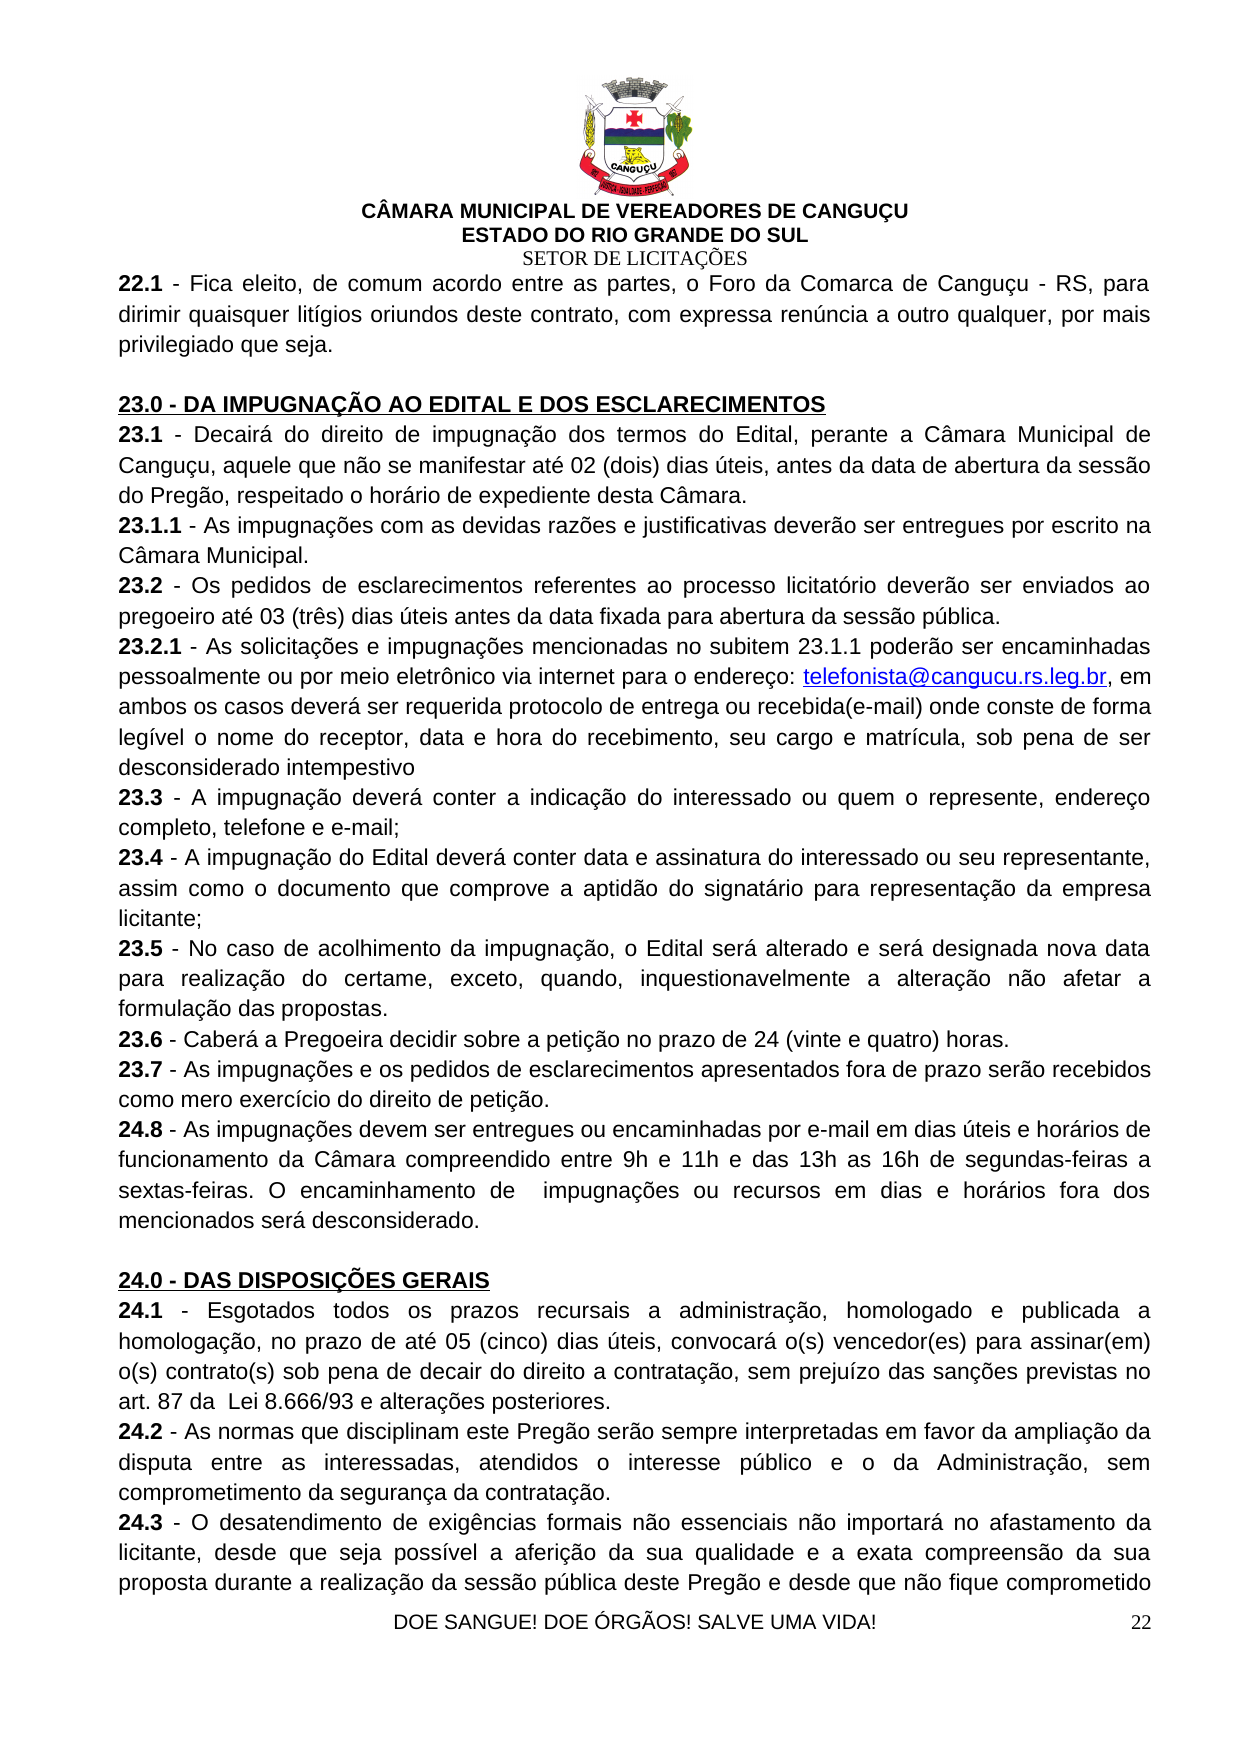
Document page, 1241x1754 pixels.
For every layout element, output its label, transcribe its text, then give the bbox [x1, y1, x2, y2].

text 22.1 - Fica eleito, de comum acordo entre as partes, o Foro da Comarca de Canguçu - RS, para dirimir quaisquer litígios oriundos deste contrato, com expressa renúncia a outro qualquer, por mais privilegiado que seja. [118, 270, 1152, 357]
text 23.1 - Decairá do direito de impugnação dos termos do Edital, perante a Câmara Municipal de Canguçu, aquele que não se manifestar até 02 (dois) dias úteis, antes da data de abertura da sessão do Pregão, respeitado o horário de expediente desta Câmara. [118, 421, 1152, 508]
text 24.8 - As impugnações devem ser entregues ou encaminhadas por e-mail em dias úteis e horários de funcionamento da Câmara compreendido entre 9h e 11h e das 13h as 16h de segundas-feiras a sextas-feiras. O encaminhamento de impugnações ou recursos em dias e horários fora dos mencionados será desconsiderado. [118, 1116, 1152, 1233]
text 23.2 - Os pedidos de esclarecimentos referentes ao processo licitatório deverão ser enviados ao pregoeiro até 03 (três) dias úteis antes da data fixada para abertura da sessão pública. [118, 572, 1152, 629]
text 24.1 - Esgotados todos os prazos recursais a administração, homologado e publicada a homologação, no prazo de até 05 (cinco) dias úteis, convocará o(s) vencedor(es) para assinar(em) o(s) contrato(s) sob pena de decair do direito a contratação, sem prejuízo das sanções previstas no art. 87 da Lei 8.666/93 e alterações posteriores. [118, 1297, 1152, 1414]
picture [575, 75, 695, 199]
text 23.6 - Caberá a Pregoeira decidir sobre a petição no prazo de 24 (vinte e quatro) horas. [118, 1026, 1152, 1052]
text 24.2 - As normas que disciplinam este Pregão serão sempre interpretadas em favor da ampliação da disputa entre as interessadas, atendidos o interesse público e o da Administração, sem comprometimento da segurança da contratação. [118, 1418, 1152, 1505]
text 23.1.1 - As impugnações com as devidas razões e justificativas deverão ser entregues por escrito na Câmara Municipal. [118, 512, 1152, 569]
text 23.2.1 - As solicitações e impugnações mencionadas no subitem 23.1.1 poderão ser encaminhadas pessoalmente ou por meio eletrônico via internet para o endereço: telefonista@cangucu.rs.leg.br, em ambos os casos deverá ser requerida protocolo de entrega ou recebida(e-mail) onde conste de forma legível o nome do receptor, data e hora do recebimento, seu cargo e matrícula, sob pena de ser desconsiderado intempestivo [118, 633, 1152, 780]
text 24.0 - DAS DISPOSIÇÕES GERAIS [118, 1267, 1152, 1294]
text 23.4 - A impugnação do Edital deverá conter data e assinatura do interessado ou seu representante, assim como o documento que comprove a aptidão do signatário para representação da empresa licitante; [118, 844, 1152, 931]
text 23.5 - No caso de acolhimento da impugnação, o Edital será alterado e será designada nova data para realização do certame, exceto, quando, inquestionavelmente a alteração não afetar a formulação das propostas. [118, 935, 1152, 1022]
text 23.3 - A impugnação deverá conter a indicação do interessado ou quem o represente, endereço completo, telefone e e-mail; [118, 784, 1152, 841]
text 23.0 - DA IMPUGNAÇÃO AO EDITAL E DOS ESCLARECIMENTOS [118, 391, 1152, 418]
text 23.7 - As impugnações e os pedidos de esclarecimentos apresentados fora de prazo serão recebidos como mero exercício do direito de petição. [118, 1056, 1152, 1112]
